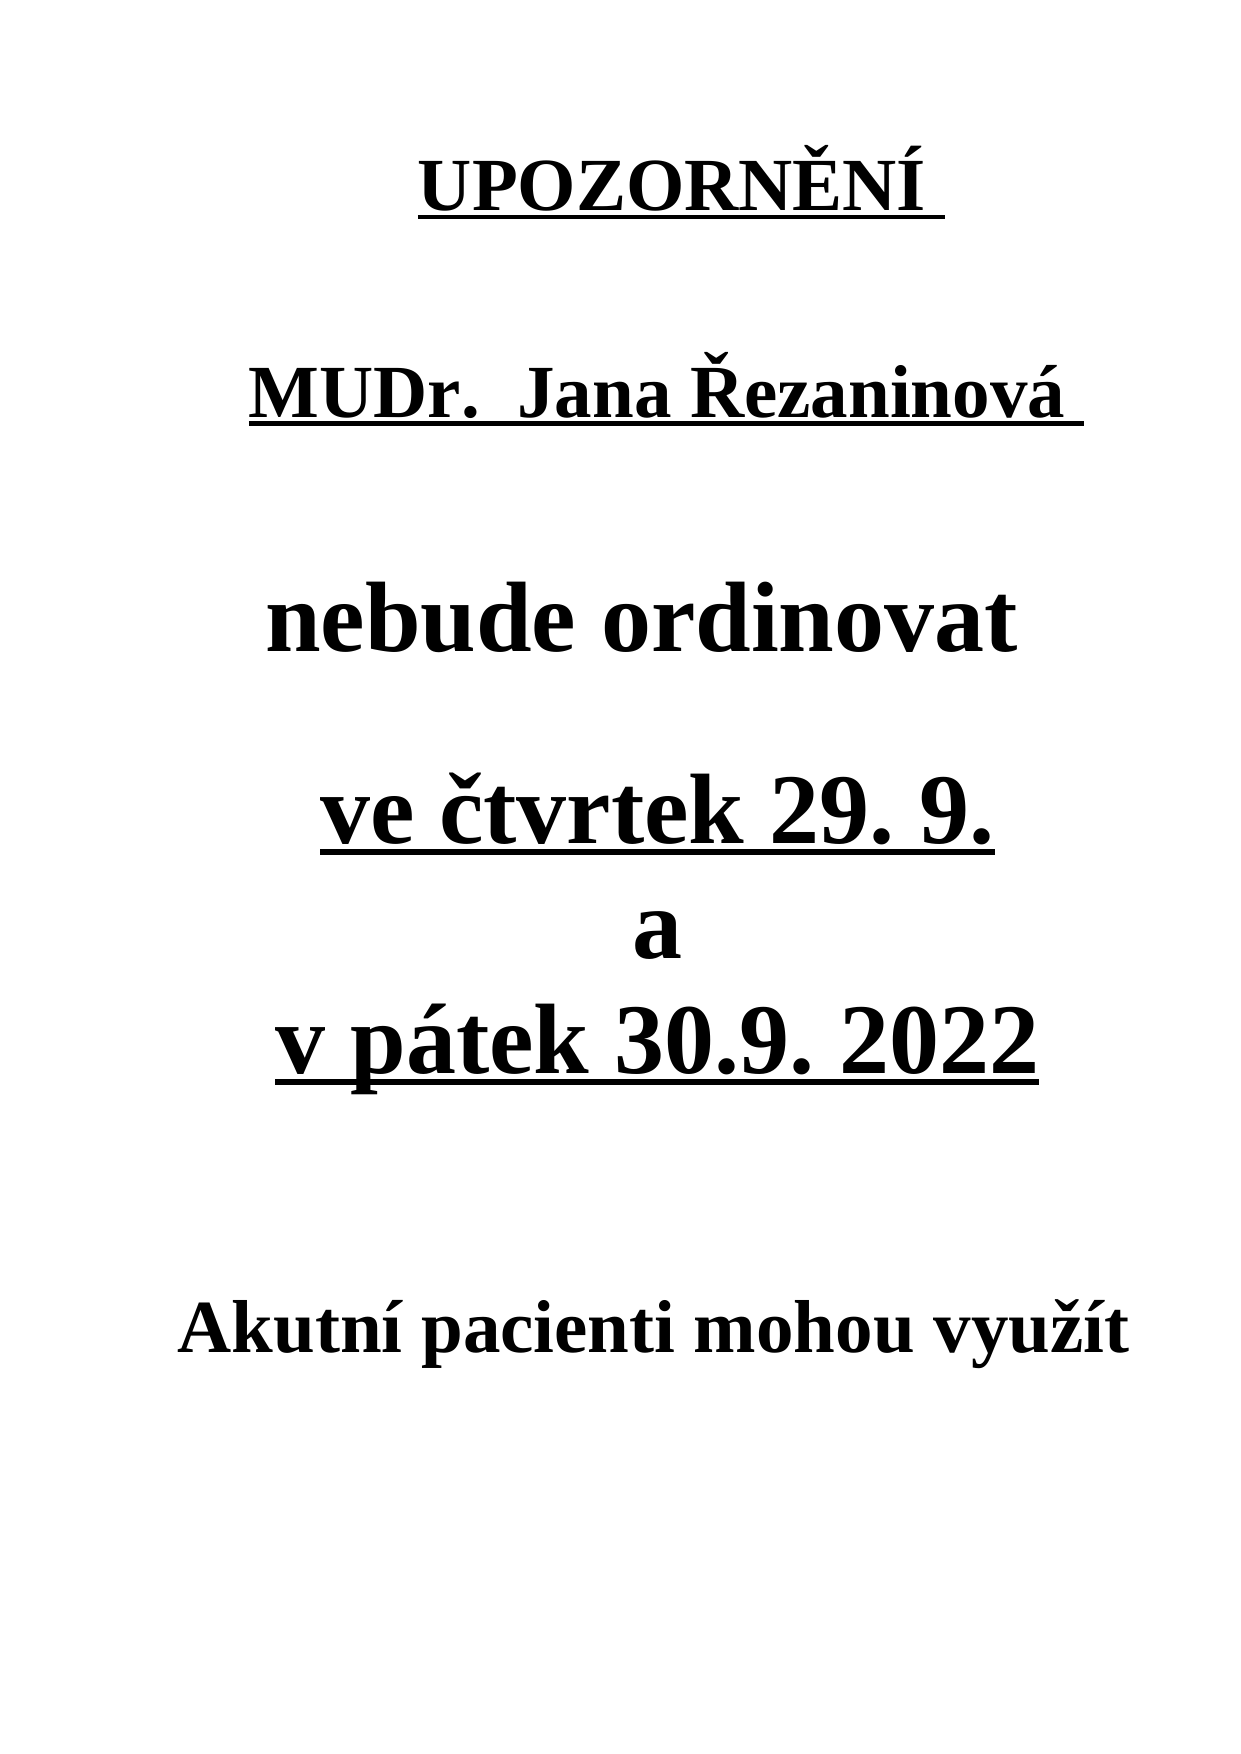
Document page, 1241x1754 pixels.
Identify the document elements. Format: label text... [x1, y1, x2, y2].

subtitle a [177, 865, 1137, 980]
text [177, 1282, 1137, 1455]
subtitle ve čtvrtek 29. 9. [177, 750, 1137, 865]
subtitle nebude ordinovat [177, 558, 1137, 726]
subtitle v pátek 30.9. 2022 [177, 980, 1137, 1095]
subtitle MUDr. Jana Řezaninová [177, 347, 1137, 433]
subtitle UPOZORNĚNÍ [207, 141, 1137, 227]
